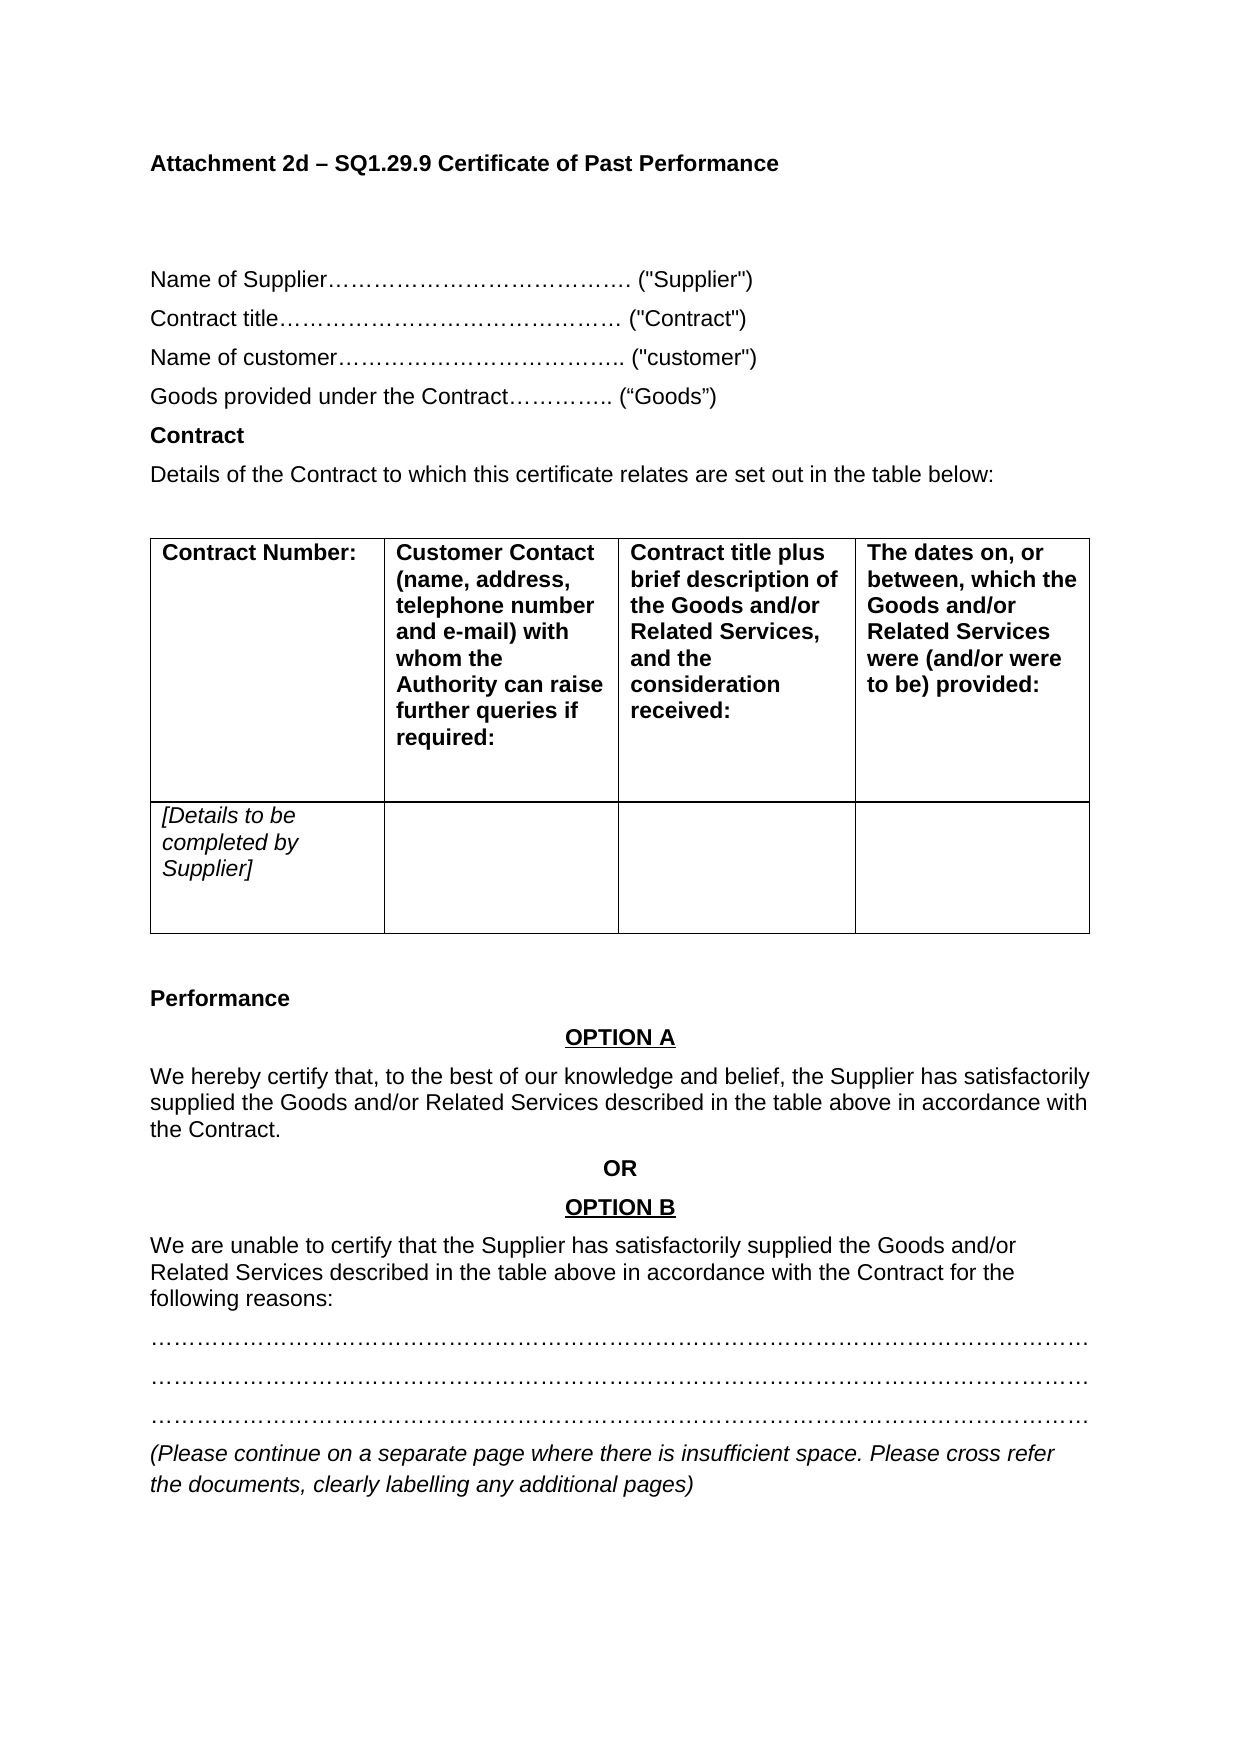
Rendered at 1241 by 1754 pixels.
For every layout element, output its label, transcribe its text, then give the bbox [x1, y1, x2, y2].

table_cell [Details to be completed by Supplier] [151, 803, 384, 933]
table_cell [385, 803, 618, 933]
table_header The dates on, or between, which the Goods and/or Related Services were (and/or were to be) provided: [856, 539, 1089, 801]
text Name of customer……………………………….. ("customer") [150, 344, 1090, 370]
table_header Customer Contact (name, address, telephone number and e-mail) with whom the Authority can raise further queries if required: [385, 539, 618, 801]
text We hereby certify that, to the best of our knowledge and belief, the Supplier has satisfactorily supplied the Goods and/or Related Services described in the table above in accordance with the Contract. [150, 1063, 1090, 1142]
table_cell [619, 803, 855, 933]
text (Please continue on a separate page where there is insufficient space. Please cross refer the documents, clearly labelling any additional pages) [150, 1440, 1090, 1497]
text …………………………………………………………………………………………………………… [150, 1363, 1090, 1389]
text We are unable to certify that the Supplier has satisfactorily supplied the Goods and/or Related Services described in the table above in accordance with the Contract for the following reasons: [150, 1232, 1090, 1311]
text OPTION A [150, 1024, 1090, 1051]
text Attachment 2d – SQ1.29.9 Certificate of Past Performance [150, 150, 1090, 176]
text …………………………………………………………………………………………………………… [150, 1324, 1090, 1350]
table_header Contract Number: [151, 539, 384, 801]
text Name of Supplier…………………………………. ("Supplier") [150, 266, 1090, 293]
table_header Contract title plus brief description of the Goods and/or Related Services, and the consideration received: [619, 539, 855, 801]
text Contract [150, 422, 1090, 448]
text Contract title……………………………………… ("Contract") [150, 305, 1090, 331]
text OR [150, 1154, 1090, 1181]
text OPTION B [150, 1193, 1090, 1220]
text …………………………………………………………………………………………………………… [150, 1402, 1090, 1428]
text Goods provided under the Contract………….. (“Goods”) [150, 383, 1090, 409]
table_cell [856, 803, 1089, 933]
text Details of the Contract to which this certificate relates are set out in the table below: [150, 461, 1090, 487]
text Performance [150, 985, 1090, 1012]
